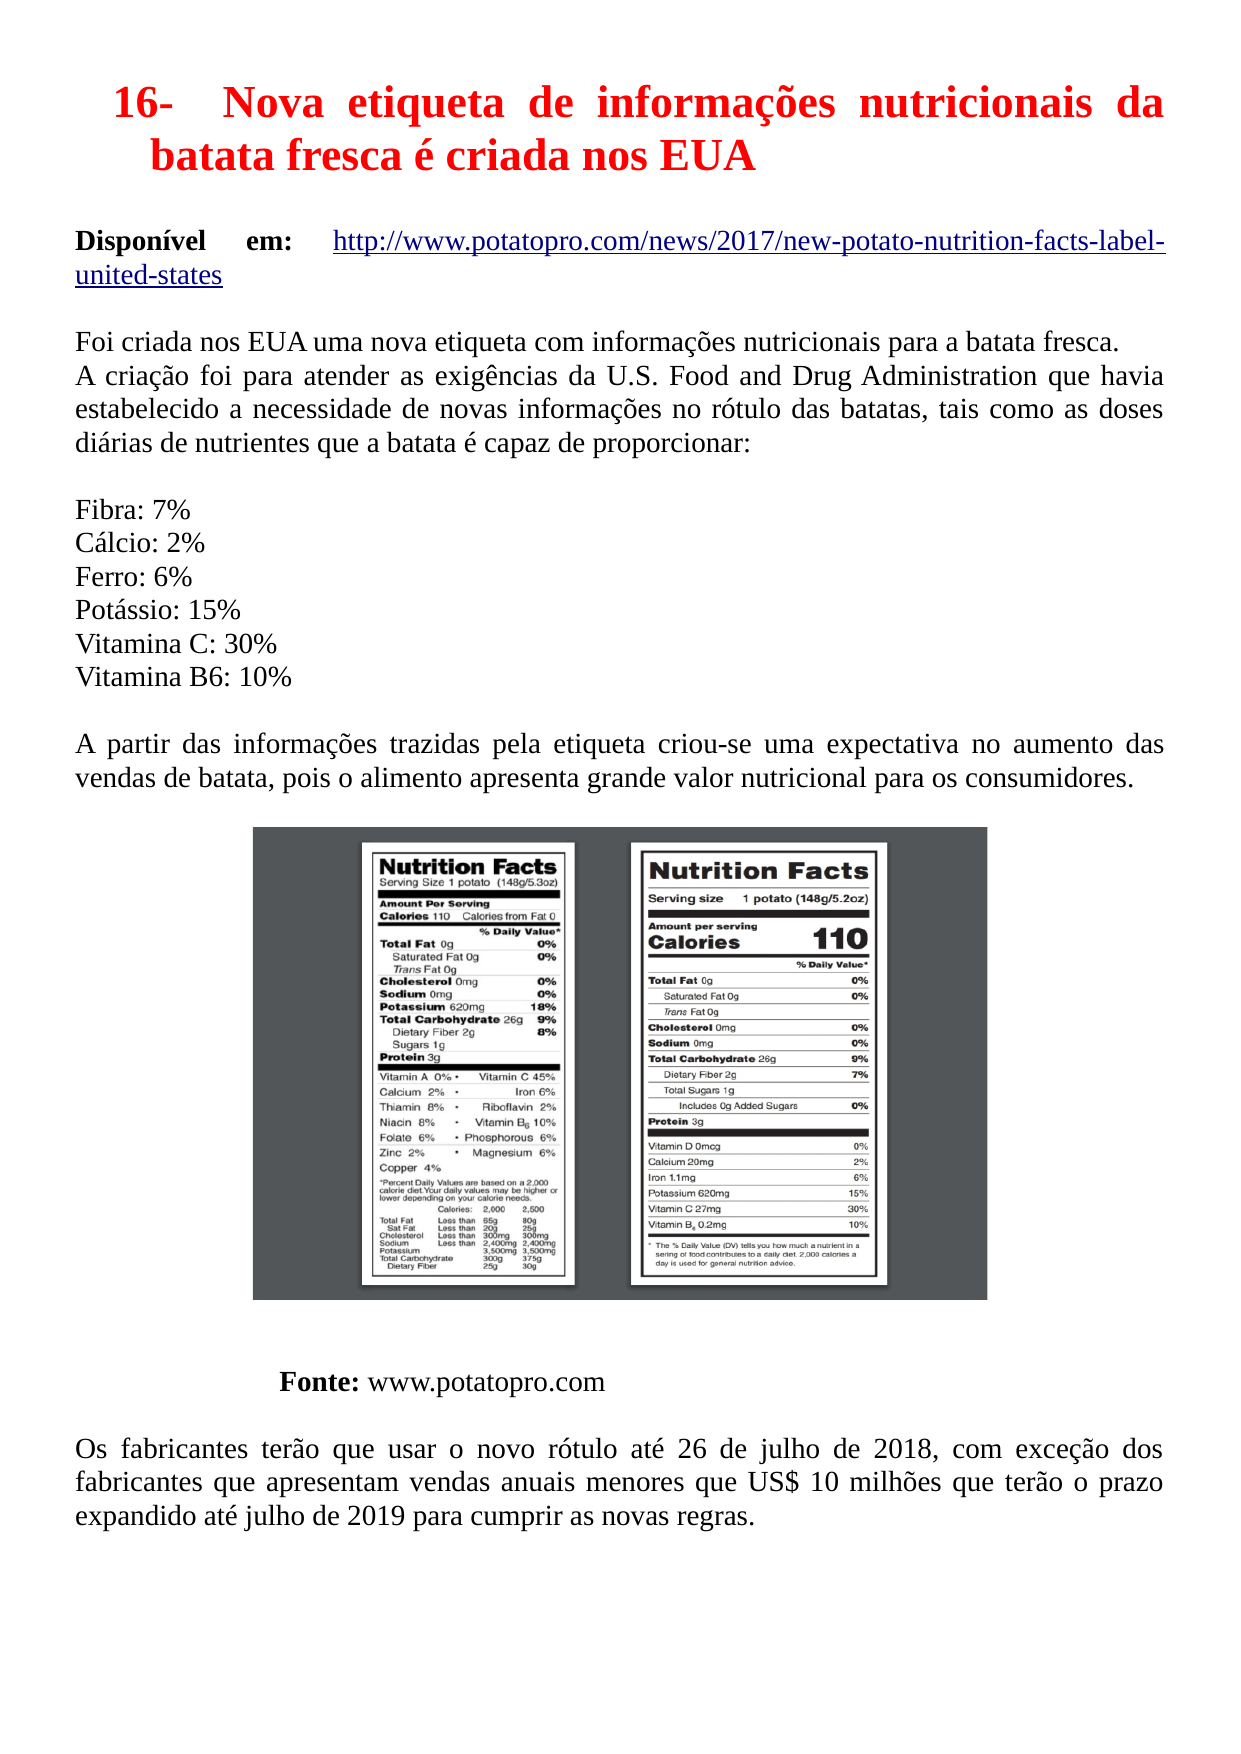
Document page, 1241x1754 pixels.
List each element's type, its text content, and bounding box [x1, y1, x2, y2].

picture [252, 827, 988, 1300]
text Potássio: 15% [75, 592, 1165, 626]
text Vitamina C: 30% [75, 626, 1165, 659]
text Os fabricantes terão que usar o novo rótulo até 26 de julho de 2018, com exceção dos fabricantes que apresentam vendas anuais menores que US$ 10 milhões que terão o prazo expandido até julho de 2019 para cumprir as novas regras. [75, 1431, 1165, 1532]
text Fibra: 7% [75, 492, 1165, 525]
text Foi criada nos EUA uma nova etiqueta com informações nutricionais para a batata fresca. [75, 324, 1165, 358]
text A partir das informações trazidas pela etiqueta criou-se uma expectativa no aumento das vendas de batata, pois o alimento apresenta grande valor nutricional para os consumidores. [75, 727, 1165, 794]
text Fonte: www.potatopro.com [75, 1364, 1165, 1397]
text Disponível em: http://www.potatopro.com/news/2017/new-potato-nutrition-facts-label-united-states [75, 223, 1165, 291]
text Cálcio: 2% [75, 525, 1165, 559]
text Ferro: 6% [75, 559, 1165, 592]
text A criação foi para atender as exigências da U.S. Food and Drug Administration que havia estabelecido a necessidade de novas informações no rótulo das batatas, tais como as doses diárias de nutrientes que a batata é capaz de proporcionar: [75, 358, 1165, 458]
text Vitamina B6: 10% [75, 659, 1165, 693]
list Nova etiqueta de informações nutricionais da batata fresca é criada nos EUA [112, 75, 1165, 180]
